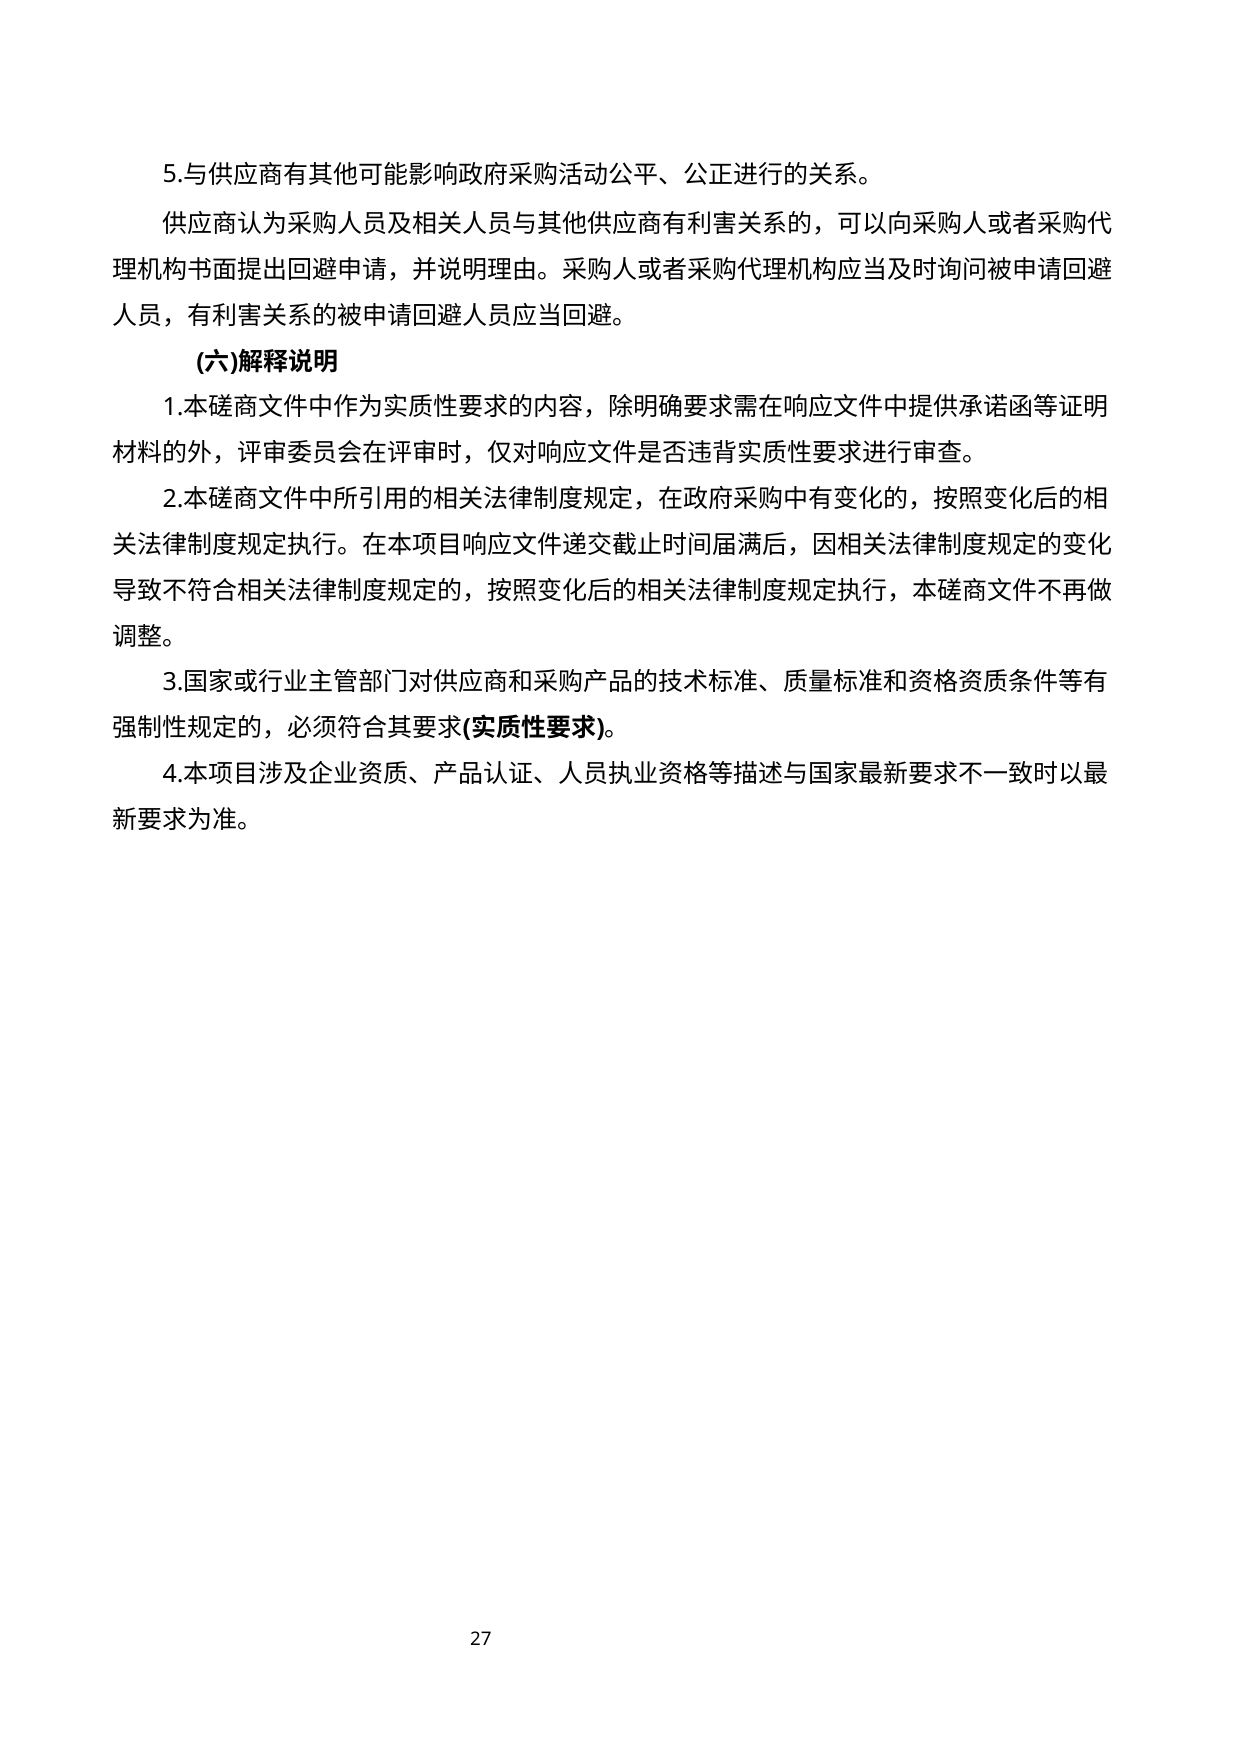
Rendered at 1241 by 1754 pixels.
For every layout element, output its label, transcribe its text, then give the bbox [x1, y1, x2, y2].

list 1.本磋商文件中作为实质性要求的内容，除明确要求需在响应文件中提供承诺函等证明材料的外，评审委员会在评审时，仅对响应文件是否违背实质性要求进行审查。 [112, 379, 1128, 471]
text 解释说明 [112, 333, 1128, 379]
text 5.与供应商有其他可能影响政府采购活动公平、公正进行的关系。 [112, 150, 1128, 196]
list 2.本磋商文件中所引用的相关法律制度规定，在政府采购中有变化的，按照变化后的相关法律制度规定执行。在本项目响应文件递交截止时间届满后，因相关法律制度规定的变化导致不符合相关法律制度规定的，按照变化后的相关法律制度规定执行，本磋商文件不再做调整。 [112, 471, 1128, 654]
list 3.国家或行业主管部门对供应商和采购产品的技术标准、质量标准和资格资质条件等有强制性规定的，必须符合其要求(实质性要求)。 [112, 654, 1128, 746]
list 供应商认为采购人员及相关人员与其他供应商有利害关系的，可以向采购人或者采购代理机构书面提出回避申请，并说明理由。采购人或者采购代理机构应当及时询问被申请回避人员，有利害关系的被申请回避人员应当回避。 [112, 196, 1128, 333]
list 4.本项目涉及企业资质、产品认证、人员执业资格等描述与国家最新要求不一致时以最新要求为准。 [112, 746, 1128, 837]
